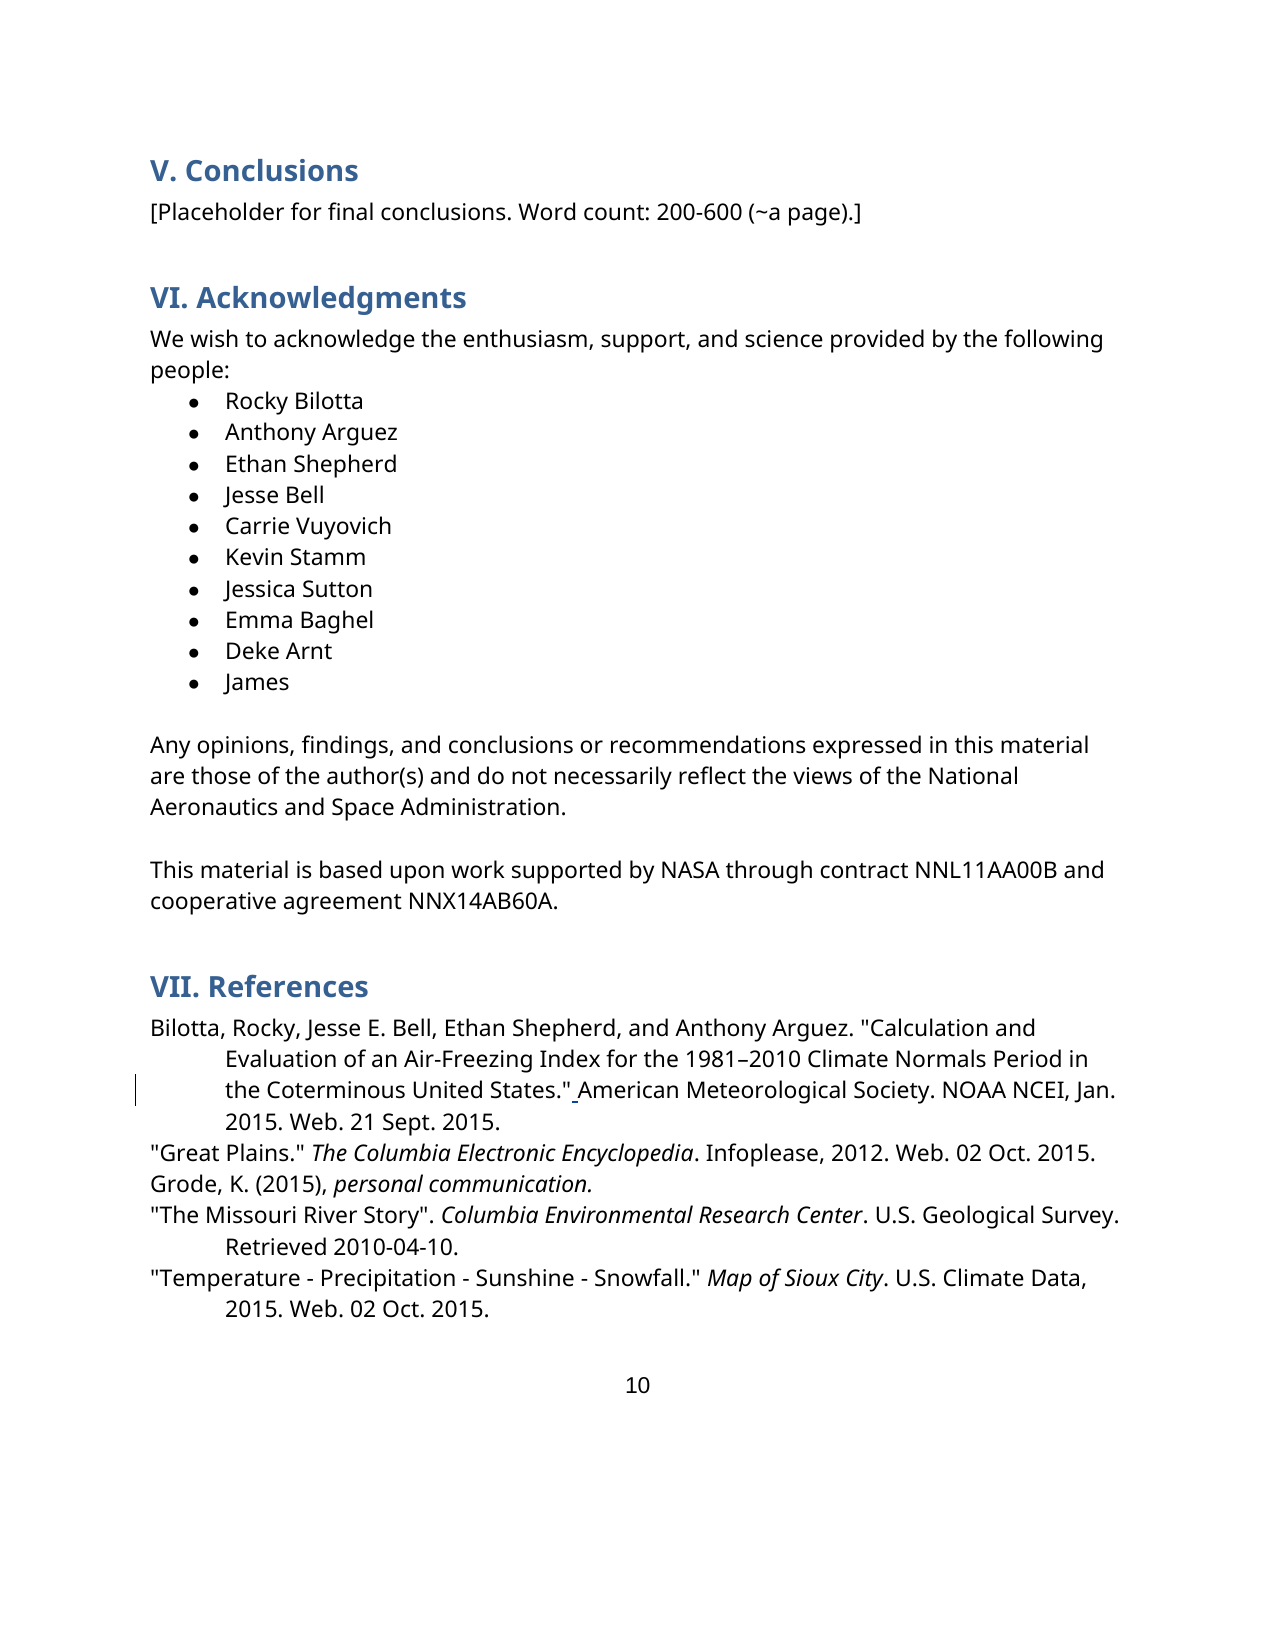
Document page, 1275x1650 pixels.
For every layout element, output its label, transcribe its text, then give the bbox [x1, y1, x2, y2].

list Kevin Stamm [187, 541, 1125, 572]
list Anthony Arguez [187, 416, 1125, 447]
list Jessica Sutton [187, 572, 1125, 604]
text Any opinions, findings, and conclusions or recommendations expressed in this material are those of the author(s) and do not necessarily reflect the views of the National Aeronautics and Space Administration. [150, 729, 1125, 822]
text This material is based upon work supported by NASA through contract NNL11AA00B and cooperative agreement NNX14AB60A. [150, 854, 1125, 916]
list Deke Arnt [187, 635, 1125, 666]
list Carrie Vuyovich [187, 510, 1125, 541]
list Rocky Bilotta [187, 385, 1125, 416]
list Jesse Bell [187, 479, 1125, 510]
text Bilotta, Rocky, Jesse E. Bell, Ethan Shepherd, and Anthony Arguez. "Calculation and Evaluation of an Air-Freezing Index for the 1981–2010 Climate Normals Period in the Coterminous United States."American Meteorological Society. NOAA NCEI, Jan. 2015. Web. 21 Sept. 2015. [150, 1012, 1125, 1137]
text [Placeholder for final conclusions. Word count: 200-600 (~a page).] [150, 196, 1125, 227]
text Grode, K. (2015), personal communication. [150, 1168, 1125, 1199]
list Emma Baghel [187, 604, 1125, 635]
text We wish to acknowledge the enthusiasm, support, and science provided by the following people: [150, 322, 1125, 385]
text "Temperature - Precipitation - Sunshine - Snowfall." Map of Sioux City. U.S. Climate Data, 2015. Web. 02 Oct. 2015. [150, 1262, 1125, 1324]
text "The Missouri River Story". Columbia Environmental Research Center. U.S. Geological Survey. Retrieved 2010-04-10. [150, 1199, 1125, 1262]
subtitle VI. Acknowledgments [150, 277, 1125, 317]
text "Great Plains." The Columbia Electronic Encyclopedia. Infoplease, 2012. Web. 02 Oct. 2015. [150, 1137, 1125, 1168]
subtitle VII. References [150, 966, 1125, 1006]
list Ethan Shepherd [187, 447, 1125, 479]
list James [187, 666, 1125, 697]
subtitle V. Conclusions [150, 150, 1125, 190]
